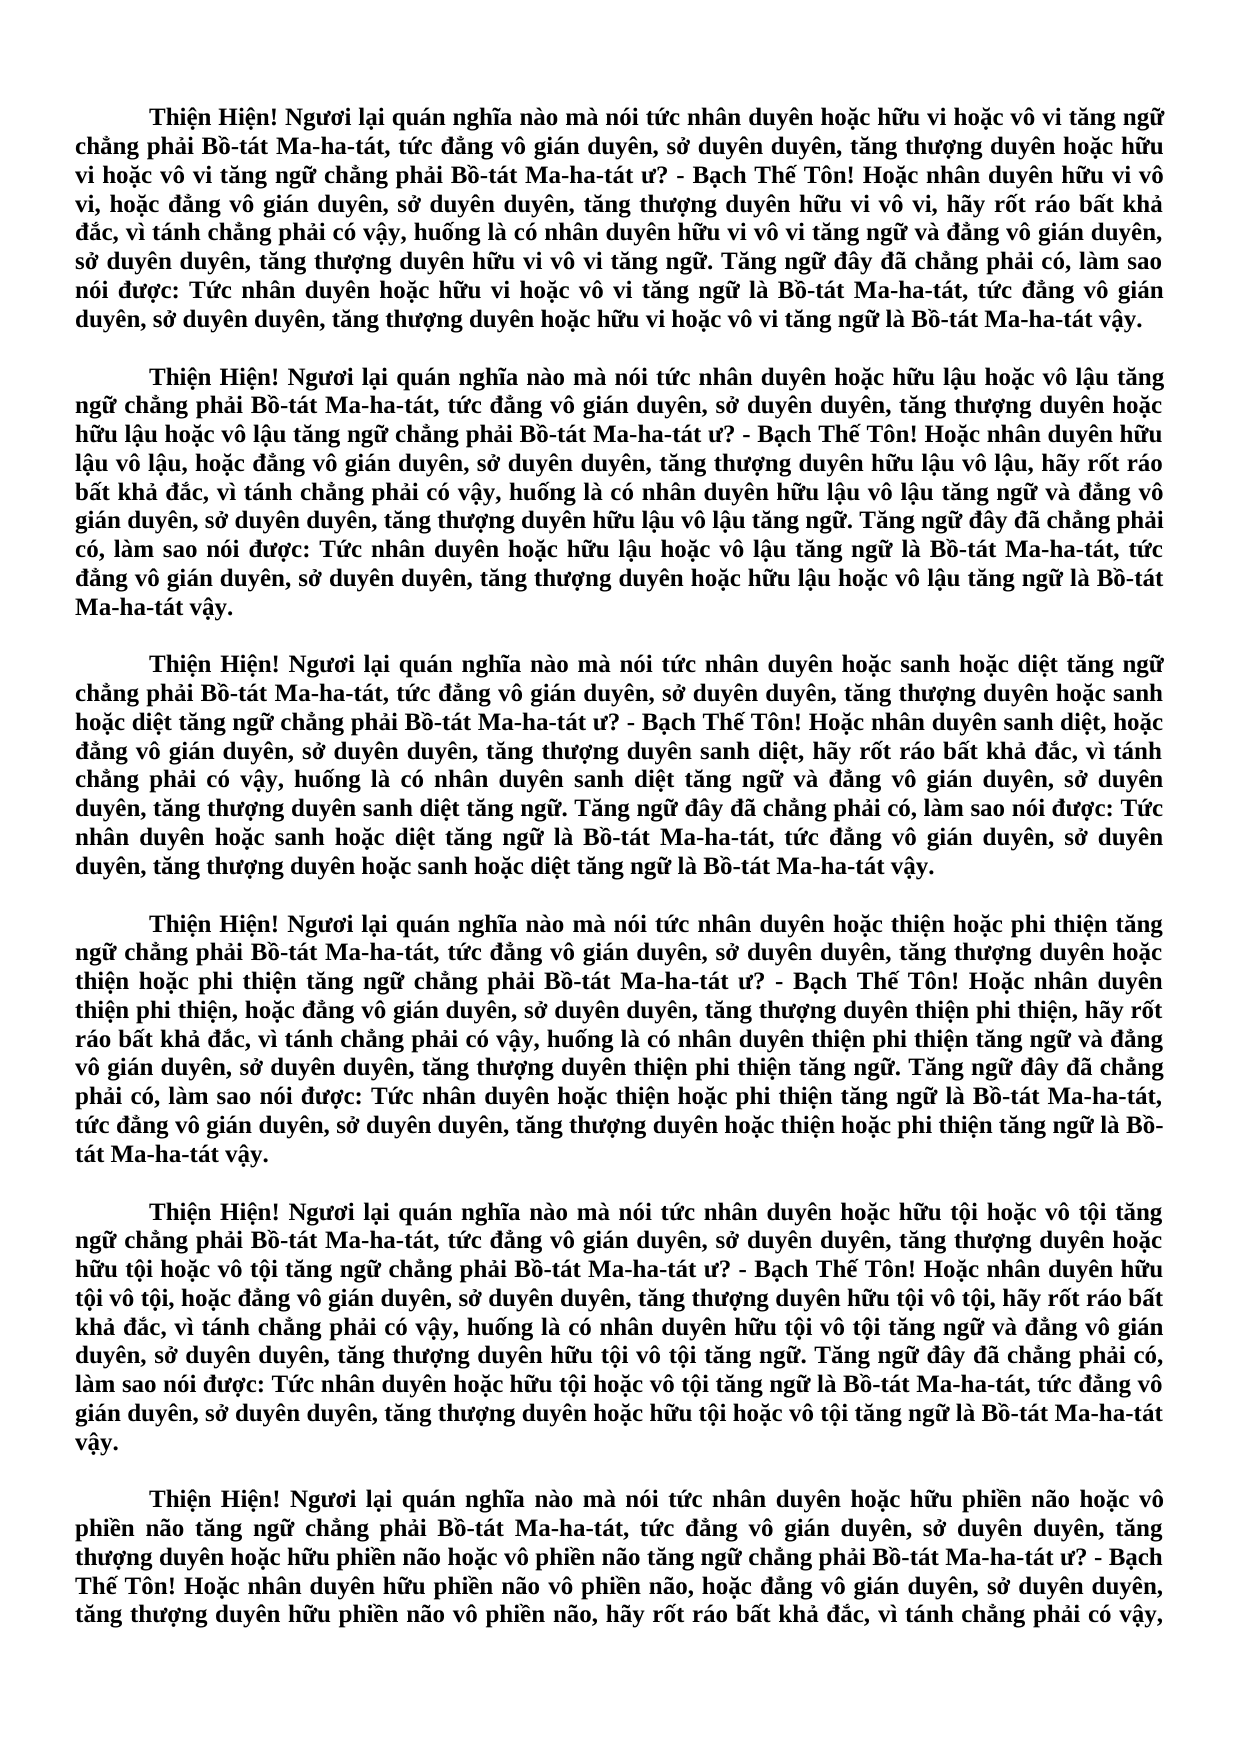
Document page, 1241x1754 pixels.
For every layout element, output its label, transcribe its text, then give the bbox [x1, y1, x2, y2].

text Thiện Hiện! Ngươi lại quán nghĩa nào mà nói tức nhân duyên hoặc hữu lậu hoặc vô lậu tăng ngữ chẳng phải Bồ-tát Ma-ha-tát, tức đẳng vô gián duyên, sở duyên duyên, tăng thượng duyên hoặc hữu lậu hoặc vô lậu tăng ngữ chẳng phải Bồ-tát Ma-ha-tát ư? - Bạch Thế Tôn! Hoặc nhân duyên hữu lậu vô lậu, hoặc đẳng vô gián duyên, sở duyên duyên, tăng thượng duyên hữu lậu vô lậu, hãy rốt ráo bất khả đắc, vì tánh chẳng phải có vậy, huống là có nhân duyên hữu lậu vô lậu tăng ngữ và đẳng vô gián duyên, sở duyên duyên, tăng thượng duyên hữu lậu vô lậu tăng ngữ. Tăng ngữ đây đã chẳng phải có, làm sao nói được: Tức nhân duyên hoặc hữu lậu hoặc vô lậu tăng ngữ là Bồ-tát Ma-ha-tát, tức đẳng vô gián duyên, sở duyên duyên, tăng thượng duyên hoặc hữu lậu hoặc vô lậu tăng ngữ là Bồ-tát Ma-ha-tát vậy. [75, 362, 1165, 620]
text Thiện Hiện! Ngươi lại quán nghĩa nào mà nói tức nhân duyên hoặc thiện hoặc phi thiện tăng ngữ chẳng phải Bồ-tát Ma-ha-tát, tức đẳng vô gián duyên, sở duyên duyên, tăng thượng duyên hoặc thiện hoặc phi thiện tăng ngữ chẳng phải Bồ-tát Ma-ha-tát ư? - Bạch Thế Tôn! Hoặc nhân duyên thiện phi thiện, hoặc đẳng vô gián duyên, sở duyên duyên, tăng thượng duyên thiện phi thiện, hãy rốt ráo bất khả đắc, vì tánh chẳng phải có vậy, huống là có nhân duyên thiện phi thiện tăng ngữ và đẳng vô gián duyên, sở duyên duyên, tăng thượng duyên thiện phi thiện tăng ngữ. Tăng ngữ đây đã chẳng phải có, làm sao nói được: Tức nhân duyên hoặc thiện hoặc phi thiện tăng ngữ là Bồ-tát Ma-ha-tát, tức đẳng vô gián duyên, sở duyên duyên, tăng thượng duyên hoặc thiện hoặc phi thiện tăng ngữ là Bồ-tát Ma-ha-tát vậy. [75, 909, 1165, 1167]
text Thiện Hiện! Ngươi lại quán nghĩa nào mà nói tức nhân duyên hoặc sanh hoặc diệt tăng ngữ chẳng phải Bồ-tát Ma-ha-tát, tức đẳng vô gián duyên, sở duyên duyên, tăng thượng duyên hoặc sanh hoặc diệt tăng ngữ chẳng phải Bồ-tát Ma-ha-tát ư? - Bạch Thế Tôn! Hoặc nhân duyên sanh diệt, hoặc đẳng vô gián duyên, sở duyên duyên, tăng thượng duyên sanh diệt, hãy rốt ráo bất khả đắc, vì tánh chẳng phải có vậy, huống là có nhân duyên sanh diệt tăng ngữ và đẳng vô gián duyên, sở duyên duyên, tăng thượng duyên sanh diệt tăng ngữ. Tăng ngữ đây đã chẳng phải có, làm sao nói được: Tức nhân duyên hoặc sanh hoặc diệt tăng ngữ là Bồ-tát Ma-ha-tát, tức đẳng vô gián duyên, sở duyên duyên, tăng thượng duyên hoặc sanh hoặc diệt tăng ngữ là Bồ-tát Ma-ha-tát vậy. [75, 649, 1165, 879]
text Thiện Hiện! Ngươi lại quán nghĩa nào mà nói tức nhân duyên hoặc hữu vi hoặc vô vi tăng ngữ chẳng phải Bồ-tát Ma-ha-tát, tức đẳng vô gián duyên, sở duyên duyên, tăng thượng duyên hoặc hữu vi hoặc vô vi tăng ngữ chẳng phải Bồ-tát Ma-ha-tát ư? - Bạch Thế Tôn! Hoặc nhân duyên hữu vi vô vi, hoặc đẳng vô gián duyên, sở duyên duyên, tăng thượng duyên hữu vi vô vi, hãy rốt ráo bất khả đắc, vì tánh chẳng phải có vậy, huống là có nhân duyên hữu vi vô vi tăng ngữ và đẳng vô gián duyên, sở duyên duyên, tăng thượng duyên hữu vi vô vi tăng ngữ. Tăng ngữ đây đã chẳng phải có, làm sao nói được: Tức nhân duyên hoặc hữu vi hoặc vô vi tăng ngữ là Bồ-tát Ma-ha-tát, tức đẳng vô gián duyên, sở duyên duyên, tăng thượng duyên hoặc hữu vi hoặc vô vi tăng ngữ là Bồ-tát Ma-ha-tát vậy. [75, 102, 1165, 332]
text Thiện Hiện! Ngươi lại quán nghĩa nào mà nói tức nhân duyên hoặc hữu tội hoặc vô tội tăng ngữ chẳng phải Bồ-tát Ma-ha-tát, tức đẳng vô gián duyên, sở duyên duyên, tăng thượng duyên hoặc hữu tội hoặc vô tội tăng ngữ chẳng phải Bồ-tát Ma-ha-tát ư? - Bạch Thế Tôn! Hoặc nhân duyên hữu tội vô tội, hoặc đẳng vô gián duyên, sở duyên duyên, tăng thượng duyên hữu tội vô tội, hãy rốt ráo bất khả đắc, vì tánh chẳng phải có vậy, huống là có nhân duyên hữu tội vô tội tăng ngữ và đẳng vô gián duyên, sở duyên duyên, tăng thượng duyên hữu tội vô tội tăng ngữ. Tăng ngữ đây đã chẳng phải có, làm sao nói được: Tức nhân duyên hoặc hữu tội hoặc vô tội tăng ngữ là Bồ-tát Ma-ha-tát, tức đẳng vô gián duyên, sở duyên duyên, tăng thượng duyên hoặc hữu tội hoặc vô tội tăng ngữ là Bồ-tát Ma-ha-tát vậy. [75, 1197, 1165, 1455]
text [75, 1484, 1165, 1628]
